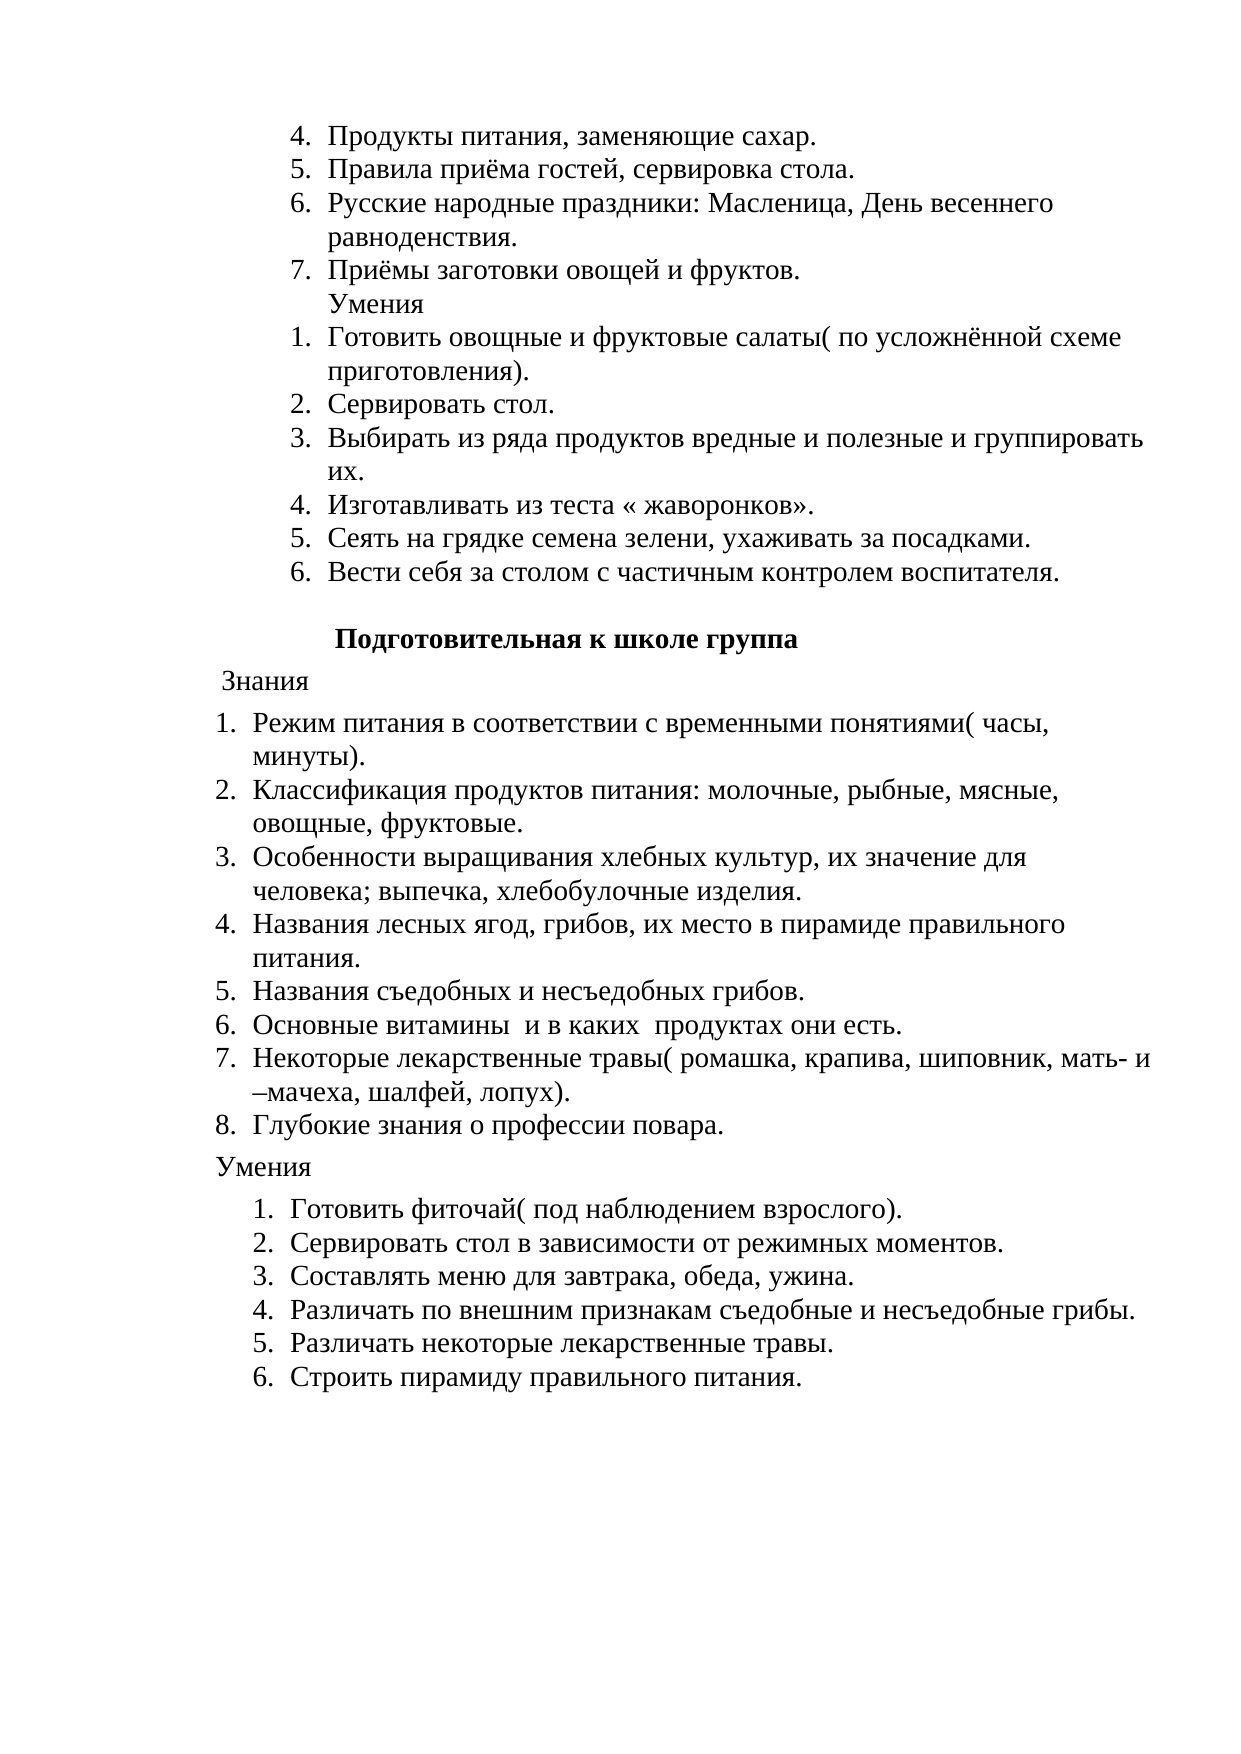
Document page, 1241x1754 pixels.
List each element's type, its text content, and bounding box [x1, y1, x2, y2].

list Составлять меню для завтрака, обеда, ужина. [252, 1258, 1152, 1292]
list Приёмы заготовки овощей и фруктов. Умения [290, 252, 1152, 319]
list Подготовительная к школе группа [327, 621, 1152, 655]
list Режим питания в соответствии с временными понятиями( часы, минуты). [215, 705, 1152, 772]
list Классификация продуктов питания: молочные, рыбные, мясные, овощные, фруктовые. [215, 772, 1152, 839]
list Продукты питания, заменяющие сахар. [290, 118, 1152, 152]
list Названия съедобных и несъедобных грибов. [215, 973, 1152, 1007]
list Строить пирамиду правильного питания. [252, 1359, 1152, 1392]
list Сеять на грядке семена зелени, ухаживать за посадками. [290, 521, 1152, 554]
text Знания [177, 663, 1152, 697]
list Готовить фиточай( под наблюдением взрослого). [252, 1191, 1152, 1225]
list Готовить овощные и фруктовые салаты( по усложнённой схеме приготовления). [290, 319, 1152, 386]
list Различать по внешним признакам съедобные и несъедобные грибы. [252, 1292, 1152, 1325]
list Изготавливать из теста « жаворонков». [290, 487, 1152, 521]
list Вести себя за столом с частичным контролем воспитателя. [290, 554, 1152, 588]
list Различать некоторые лекарственные травы. [252, 1325, 1152, 1359]
list Сервировать стол. [290, 386, 1152, 420]
list Русские народные праздники: Масленица, День весеннего равноденствия. [290, 185, 1152, 252]
list Особенности выращивания хлебных культур, их значение для человека; выпечка, хлебобулочные изделия. [215, 839, 1152, 906]
list Названия лесных ягод, грибов, их место в пирамиде правильного питания. [215, 906, 1152, 973]
list Правила приёма гостей, сервировка стола. [290, 152, 1152, 185]
list Основные витамины и в каких продуктах они есть. [215, 1007, 1152, 1040]
text Умения [215, 1149, 1152, 1183]
list Некоторые лекарственные травы( ромашка, крапива, шиповник, мать- и –мачеха, шалфей, лопух). [215, 1040, 1152, 1107]
list Сервировать стол в зависимости от режимных моментов. [252, 1225, 1152, 1258]
list Выбирать из ряда продуктов вредные и полезные и группировать их. [290, 420, 1152, 487]
list Глубокие знания о профессии повара. [215, 1107, 1152, 1141]
